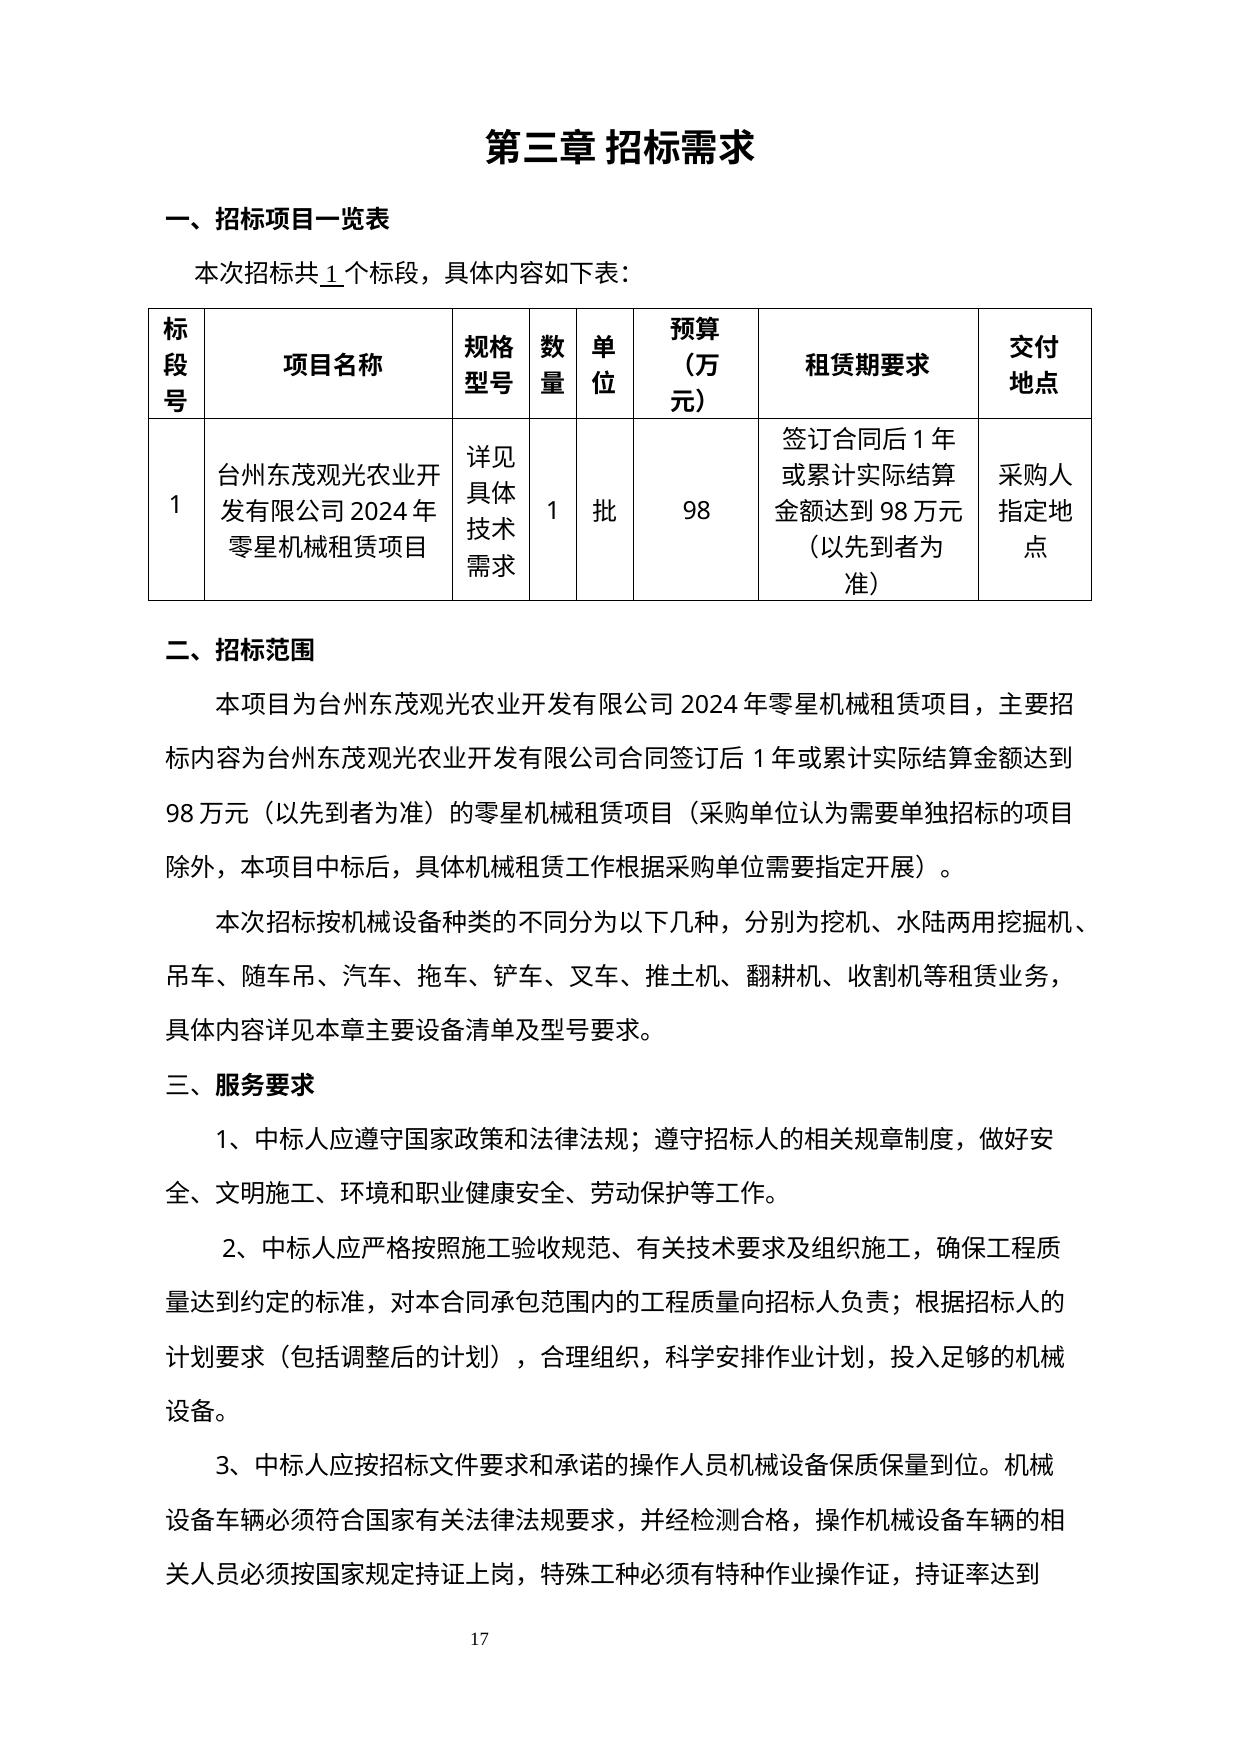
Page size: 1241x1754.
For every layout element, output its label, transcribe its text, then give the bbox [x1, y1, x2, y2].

table_header 交付 地点 [979, 309, 1091, 418]
table_header 标段号 [149, 309, 204, 418]
table_header 单位 [577, 309, 633, 418]
list 2、中标人应严格按照施工验收规范、有关技术要求及组织施工，确保工程质量达到约定的标准，对本合同承包范围内的工程质量向招标人负责；根据招标人的计划要求（包括调整后的计划），合理组织，科学安排作业计划，投入足够的机械设备。 [165, 1228, 1075, 1428]
table_cell 批 [577, 419, 633, 600]
table_cell 台州东茂观光农业开发有限公司2024年零星机械租赁项目 [205, 419, 452, 600]
text 本次招标共 1 个标段，具体内容如下表： [165, 254, 1072, 290]
table_header 租赁期要求 [759, 309, 978, 418]
table_header 项目名称 [205, 309, 452, 418]
text 一、招标项目一览表 [165, 199, 1072, 236]
list 招标需求 [165, 118, 1075, 172]
text 本次招标按机械设备种类的不同分为以下几种，分别为挖机、水陆两用挖掘机、吊车、随车吊、汽车、拖车、铲车、叉车、推土机、翻耕机、收割机等租赁业务，具体内容详见本章主要设备清单及型号要求。 [165, 902, 1075, 1047]
table_header 数量 [530, 309, 576, 418]
table_cell 采购人指定地点 [979, 419, 1091, 600]
list 招标范围 [165, 630, 1075, 666]
table_cell 签订合同后1年或累计实际结算金额达到98万元（以先到者为准） [759, 419, 978, 600]
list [165, 1446, 1075, 1591]
table_header 规格 型号 [453, 309, 529, 418]
text 本项目为台州东茂观光农业开发有限公司2024年零星机械租赁项目，主要招标内容为台州东茂观光农业开发有限公司合同签订后1年或累计实际结算金额达到98万元（以先到者为准）的零星机械租赁项目（采购单位认为需要单独招标的项目除外，本项目中标后，具体机械租赁工作根据采购单位需要指定开展）。 [165, 684, 1075, 884]
table_cell 1 [149, 419, 204, 600]
table_cell 详见具体技术需求 [453, 419, 529, 600]
table_cell 98 [634, 419, 758, 600]
list 服务要求 [165, 1065, 1075, 1101]
table_header 预算 （万元） [634, 309, 758, 418]
table_cell 1 [530, 419, 576, 600]
list 1、中标人应遵守国家政策和法律法规；遵守招标人的相关规章制度，做好安全、文明施工、环境和职业健康安全、劳动保护等工作。 [165, 1119, 1075, 1210]
